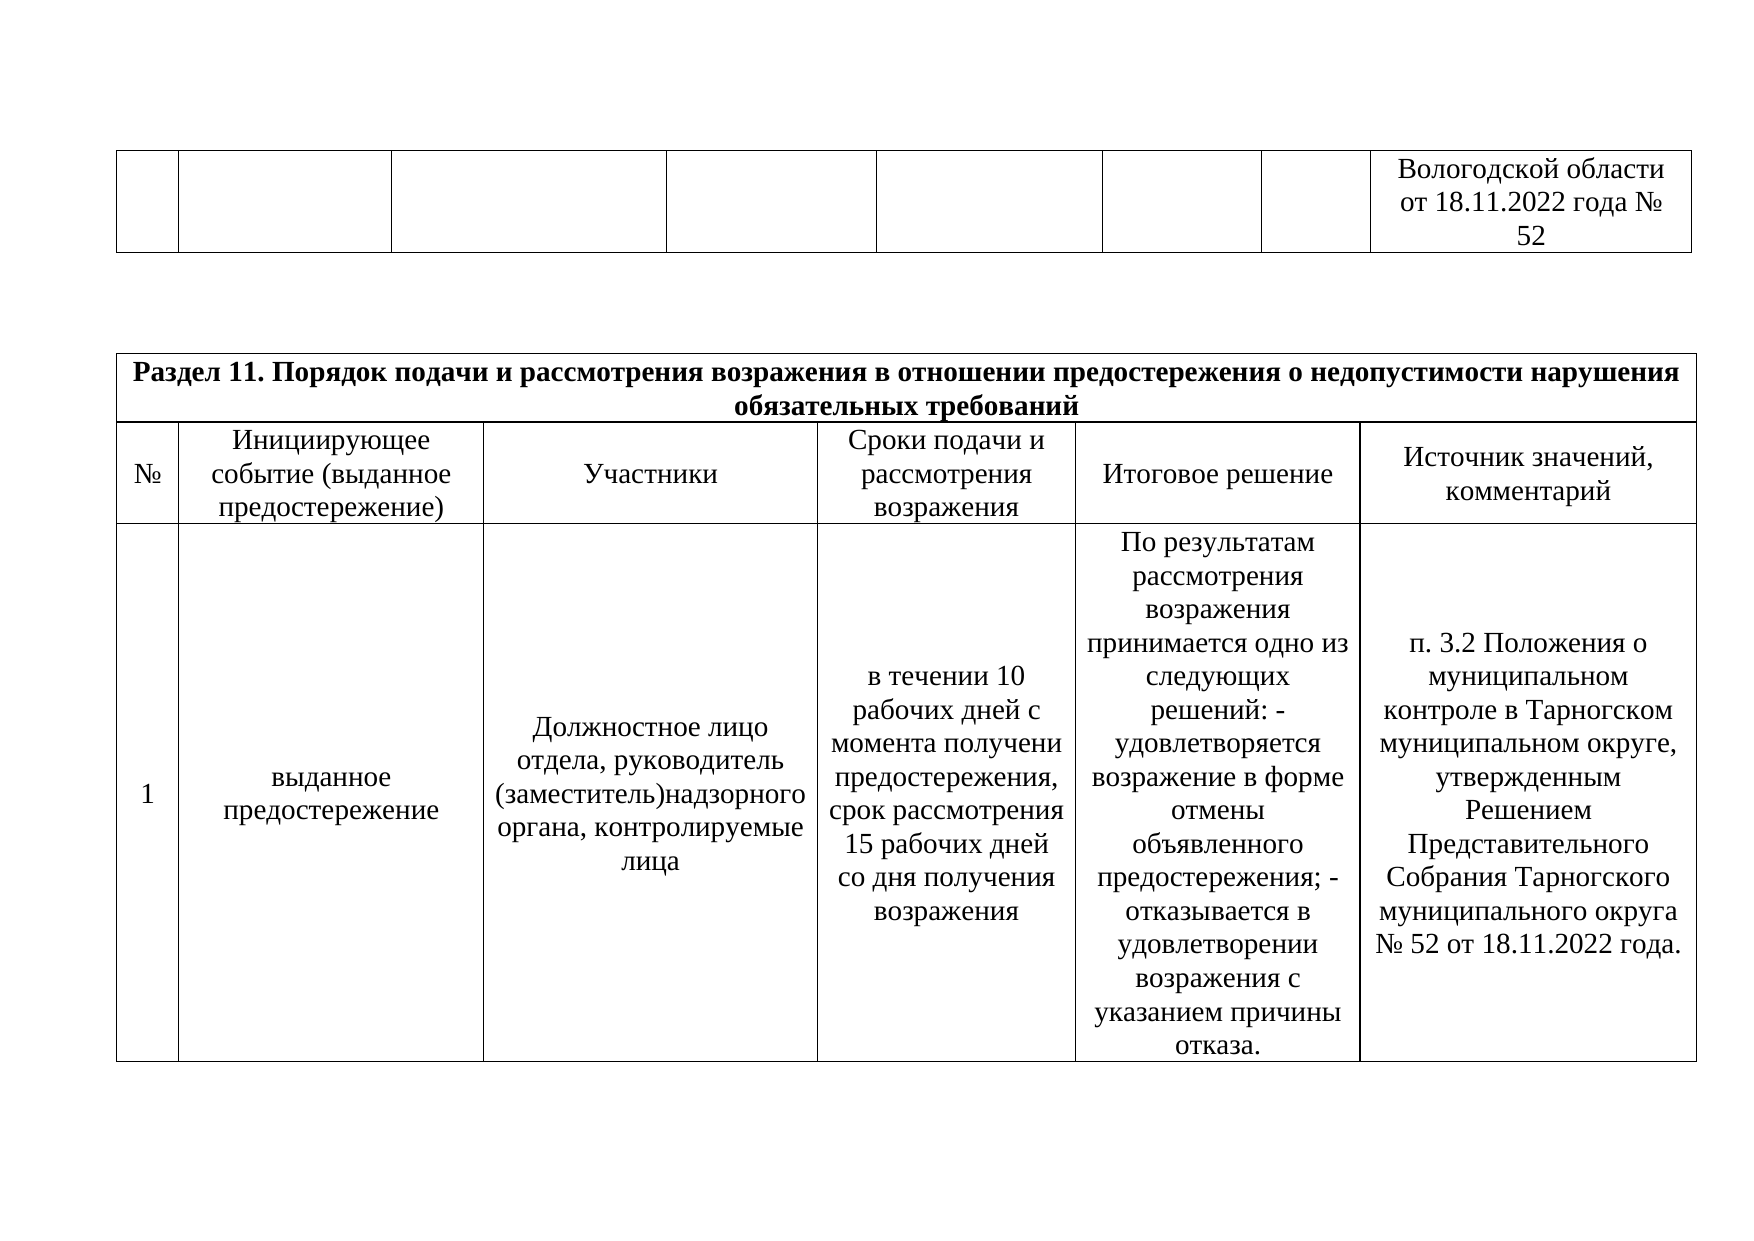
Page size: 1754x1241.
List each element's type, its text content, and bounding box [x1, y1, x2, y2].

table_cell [877, 151, 1102, 252]
table_cell 5 [117, 151, 178, 252]
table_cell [179, 151, 391, 252]
table_cell Инициирующее событие (выданное предостережение) [179, 423, 483, 523]
table_cell в течении 10 рабочих дней с момента получени предостережения, срок рассмотрения 15 рабочих дней со дня получения возражения [818, 524, 1075, 1061]
table_cell выданное предостережение [179, 524, 483, 1061]
table_header Раздел 11. Порядок подачи и рассмотрения возражения в отношении предостережения о недопустимости нарушения обязательных требований [117, 354, 1696, 421]
table_cell По результатам рассмотрения возражения принимается одно из следующих решений: - удовлетворяется возражение в форме отмены объявленного предостережения; - отказывается в удовлетворении возражения с указанием причины отказа. [1076, 524, 1359, 1061]
table_cell № [117, 423, 178, 523]
table_cell 1 [117, 524, 178, 1061]
table_cell Сроки подачи и рассмотрения возражения [818, 423, 1075, 523]
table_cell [667, 151, 876, 252]
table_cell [1103, 151, 1261, 252]
table_cell Источник значений, комментарий [1361, 423, 1696, 523]
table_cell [392, 151, 666, 252]
table_cell п. 3.2 Положения о муниципальном контроле в Тарногском муниципальном округе, утвержденным Решением Представительного Собрания Тарногского муниципального округа № 52 от 18.11.2022 года. [1361, 524, 1696, 1061]
table_cell Итоговое решение [1076, 423, 1359, 523]
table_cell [1262, 151, 1370, 252]
table_cell Должностное лицо отдела, руководитель (заместитель)надзорного органа, контролируемые лица [484, 524, 817, 1061]
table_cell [1371, 151, 1691, 252]
table_cell Участники [484, 423, 817, 523]
